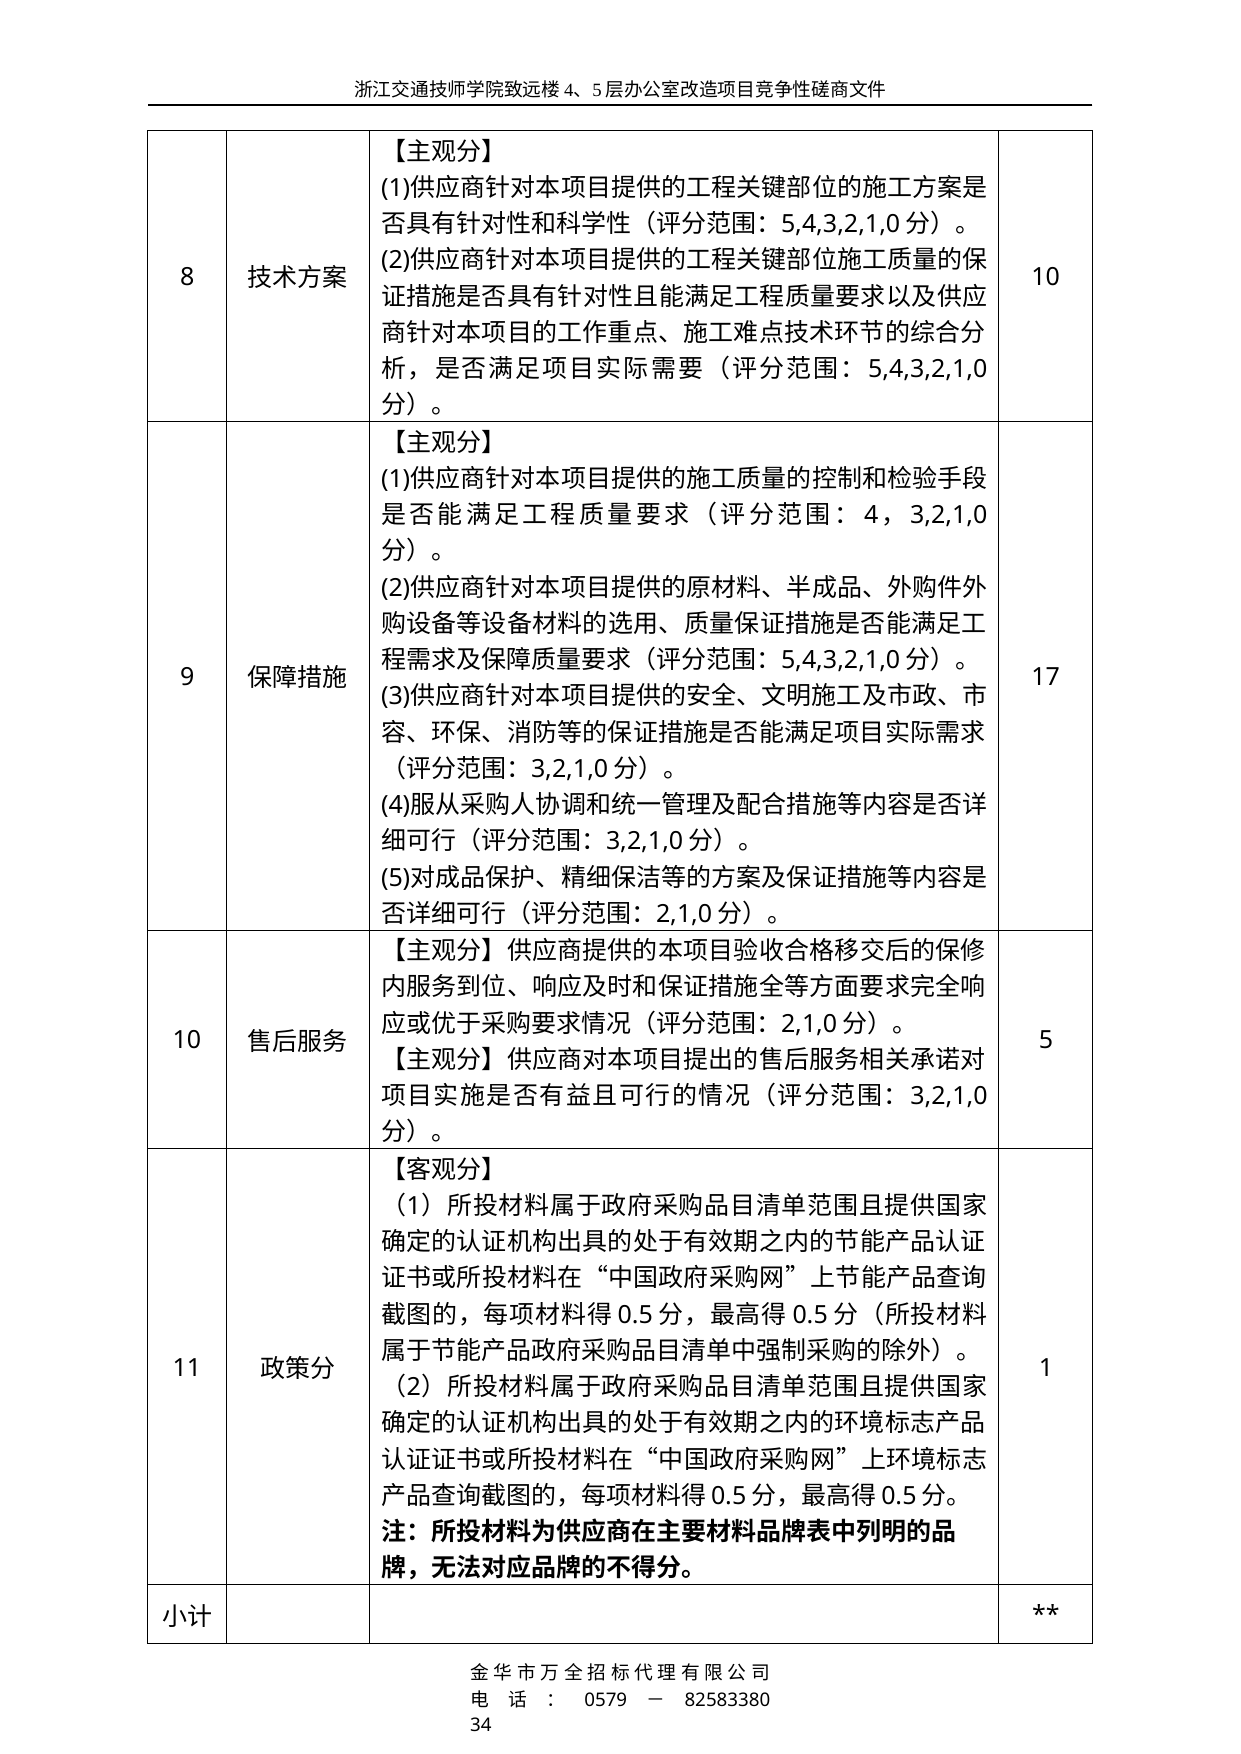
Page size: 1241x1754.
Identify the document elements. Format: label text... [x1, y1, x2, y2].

table_cell 70 [999, 1585, 1092, 1643]
table_cell 11 [148, 1149, 226, 1584]
table_cell 【客观分】 （1）所投材料属于政府采购品目清单范围且提供国家确定的认证机构出具的处于有效期之内的节能产品认证证书或所投材料在“中国政府采购网”上节能产品查询截图的，每项材料得0.5分，最高得0.5分（所投材料属于节能产品政府采购品目清单中强制采购的除外）。 （2）所投材料属于政府采购品目清单范围且提供国家确定的认证机构出具的处于有效期之内的环境标志产品认证证书或所投材料在“中国政府采购网”上环境标志产品查询截图的，每项材料得0.5分，最高得0.5分。 注：所投材料为供应商在主要材料品牌表中列明的品牌，无法对应品牌的不得分。 [370, 1149, 998, 1584]
table_cell 保障措施 [227, 422, 369, 929]
table_cell 10 [148, 931, 226, 1148]
table_cell 17 [999, 422, 1092, 929]
table_cell 政策分 [227, 1149, 369, 1584]
table_cell 9 [148, 422, 226, 929]
table_cell 【主观分】 (1)供应商针对本项目提供的工程关键部位的施工方案是否具有针对性和科学性（评分范围：5,4,3,2,1,0分）。 (2)供应商针对本项目提供的工程关键部位施工质量的保证措施是否具有针对性且能满足工程质量要求以及供应商针对本项目的工作重点、施工难点技术环节的综合分析，是否满足项目实际需要（评分范围：5,4,3,2,1,0分）。 [370, 131, 998, 421]
table_cell 5 [999, 931, 1092, 1148]
table_cell 【主观分】供应商提供的本项目验收合格移交后的保修内服务到位、响应及时和保证措施全等方面要求完全响应或优于采购要求情况（评分范围：2,1,0分）。 【主观分】供应商对本项目提出的售后服务相关承诺对项目实施是否有益且可行的情况（评分范围：3,2,1,0分）。 [370, 931, 998, 1148]
table_cell 售后服务 [227, 931, 369, 1148]
table_cell 8 [148, 131, 226, 421]
table_cell 小计 [148, 1585, 226, 1643]
table_cell [227, 1585, 369, 1643]
table_cell [370, 1585, 998, 1643]
table_cell 技术方案 [227, 131, 369, 421]
table_cell 1 [999, 1149, 1092, 1584]
table_cell 【主观分】 (1)供应商针对本项目提供的施工质量的控制和检验手段是否能满足工程质量要求（评分范围：4，3,2,1,0分）。 (2)供应商针对本项目提供的原材料、半成品、外购件外购设备等设备材料的选用、质量保证措施是否能满足工程需求及保障质量要求（评分范围：5,4,3,2,1,0分）。 (3)供应商针对本项目提供的安全、文明施工及市政、市容、环保、消防等的保证措施是否能满足项目实际需求（评分范围：3,2,1,0分）。 (4)服从采购人协调和统一管理及配合措施等内容是否详细可行（评分范围：3,2,1,0分）。 (5)对成品保护、精细保洁等的方案及保证措施等内容是否详细可行（评分范围：2,1,0分）。 [370, 422, 998, 929]
table_cell 10 [999, 131, 1092, 421]
